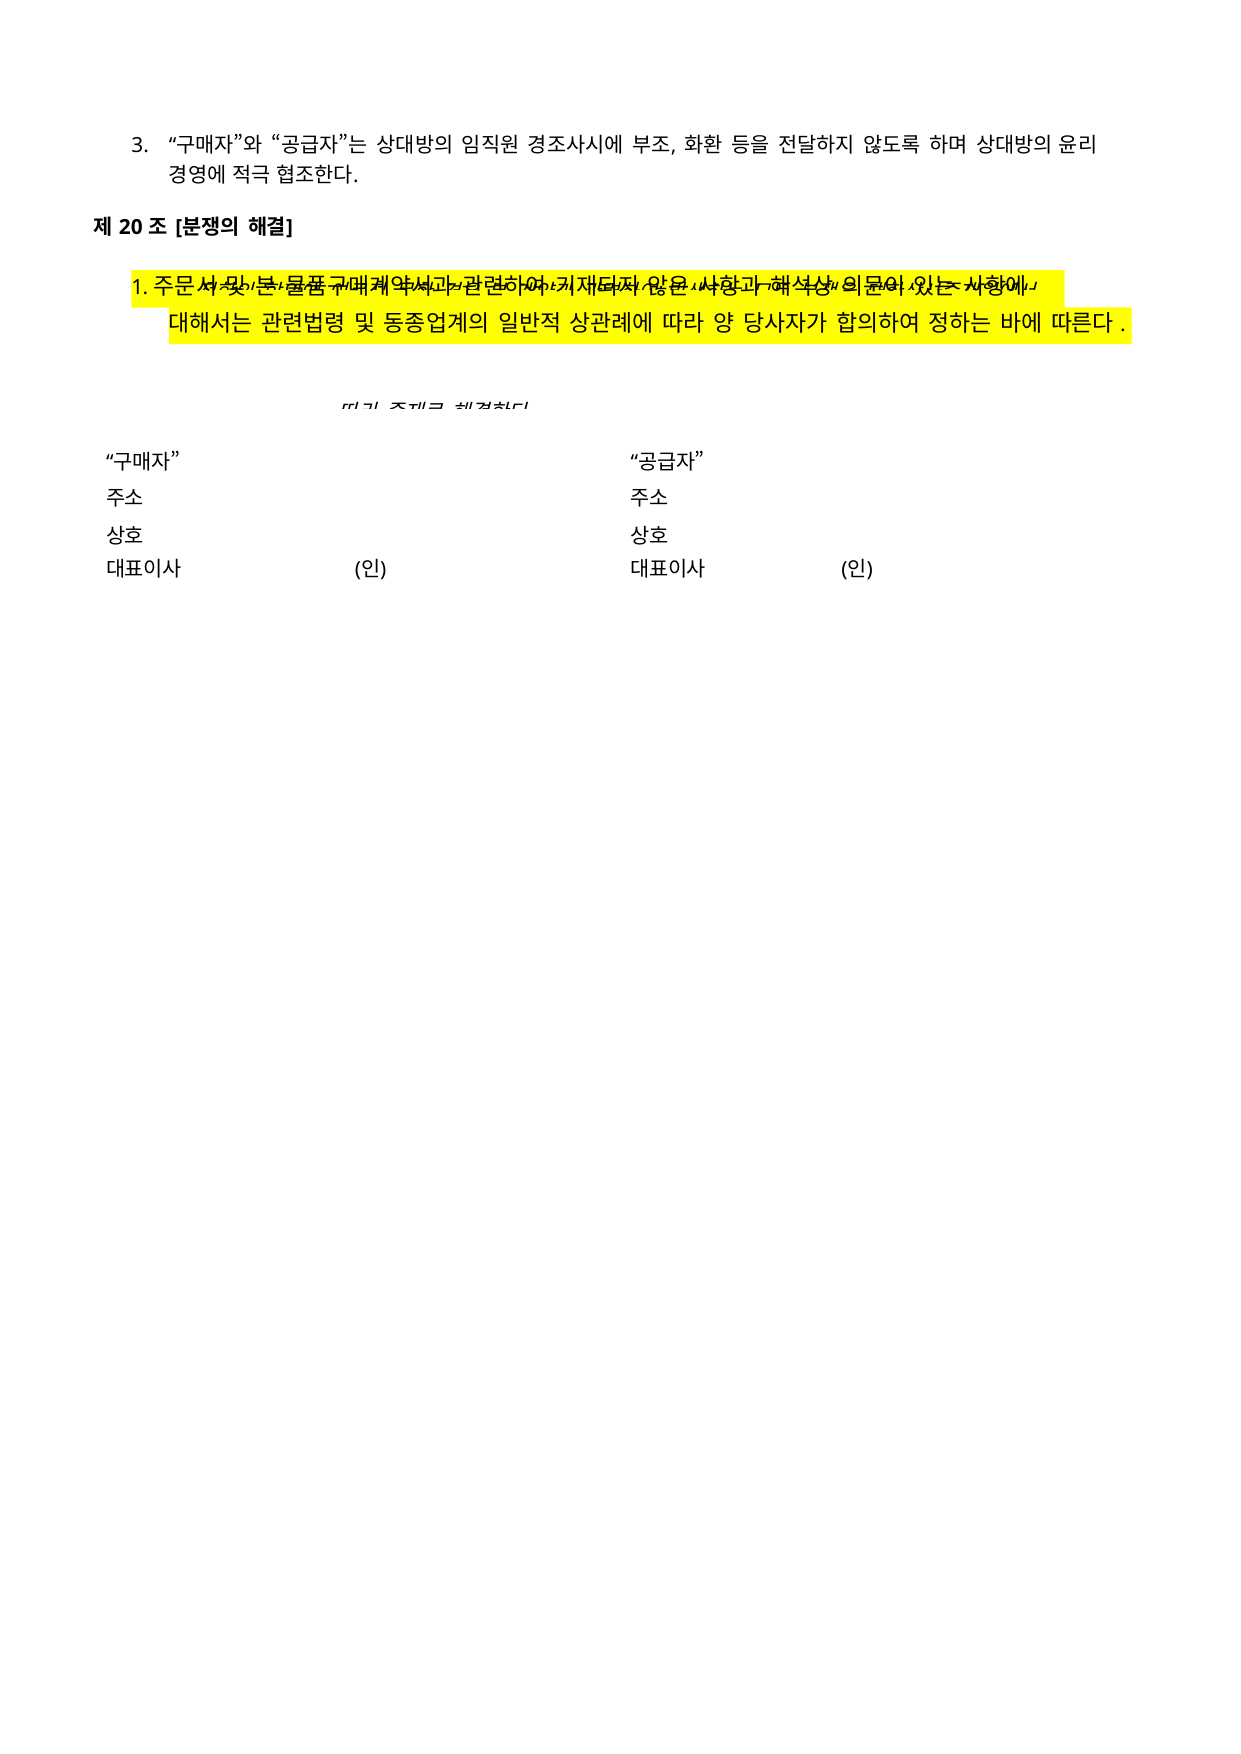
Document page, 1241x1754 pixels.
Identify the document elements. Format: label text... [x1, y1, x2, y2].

table_cell 상호 [497, 515, 893, 552]
list “구매자”와 “공급자”는 상대방의 임직원 경조사시에 부조, 화환 등을 전달하지 않도록 하며 상대방의 윤리 경영에 적극 협조한다. [131, 129, 1132, 188]
table_cell 상호 [101, 515, 497, 552]
table_cell 주소 [101, 478, 497, 515]
text 제 20 조 [분쟁의 해결] [94, 211, 1155, 241]
table_cell 대표이사 (인) [497, 553, 893, 585]
table_header “구매자” [101, 445, 497, 477]
table_header “공급자” [497, 445, 893, 477]
table_cell 대표이사 (인) [101, 553, 497, 585]
table_cell 주소 [497, 478, 893, 515]
